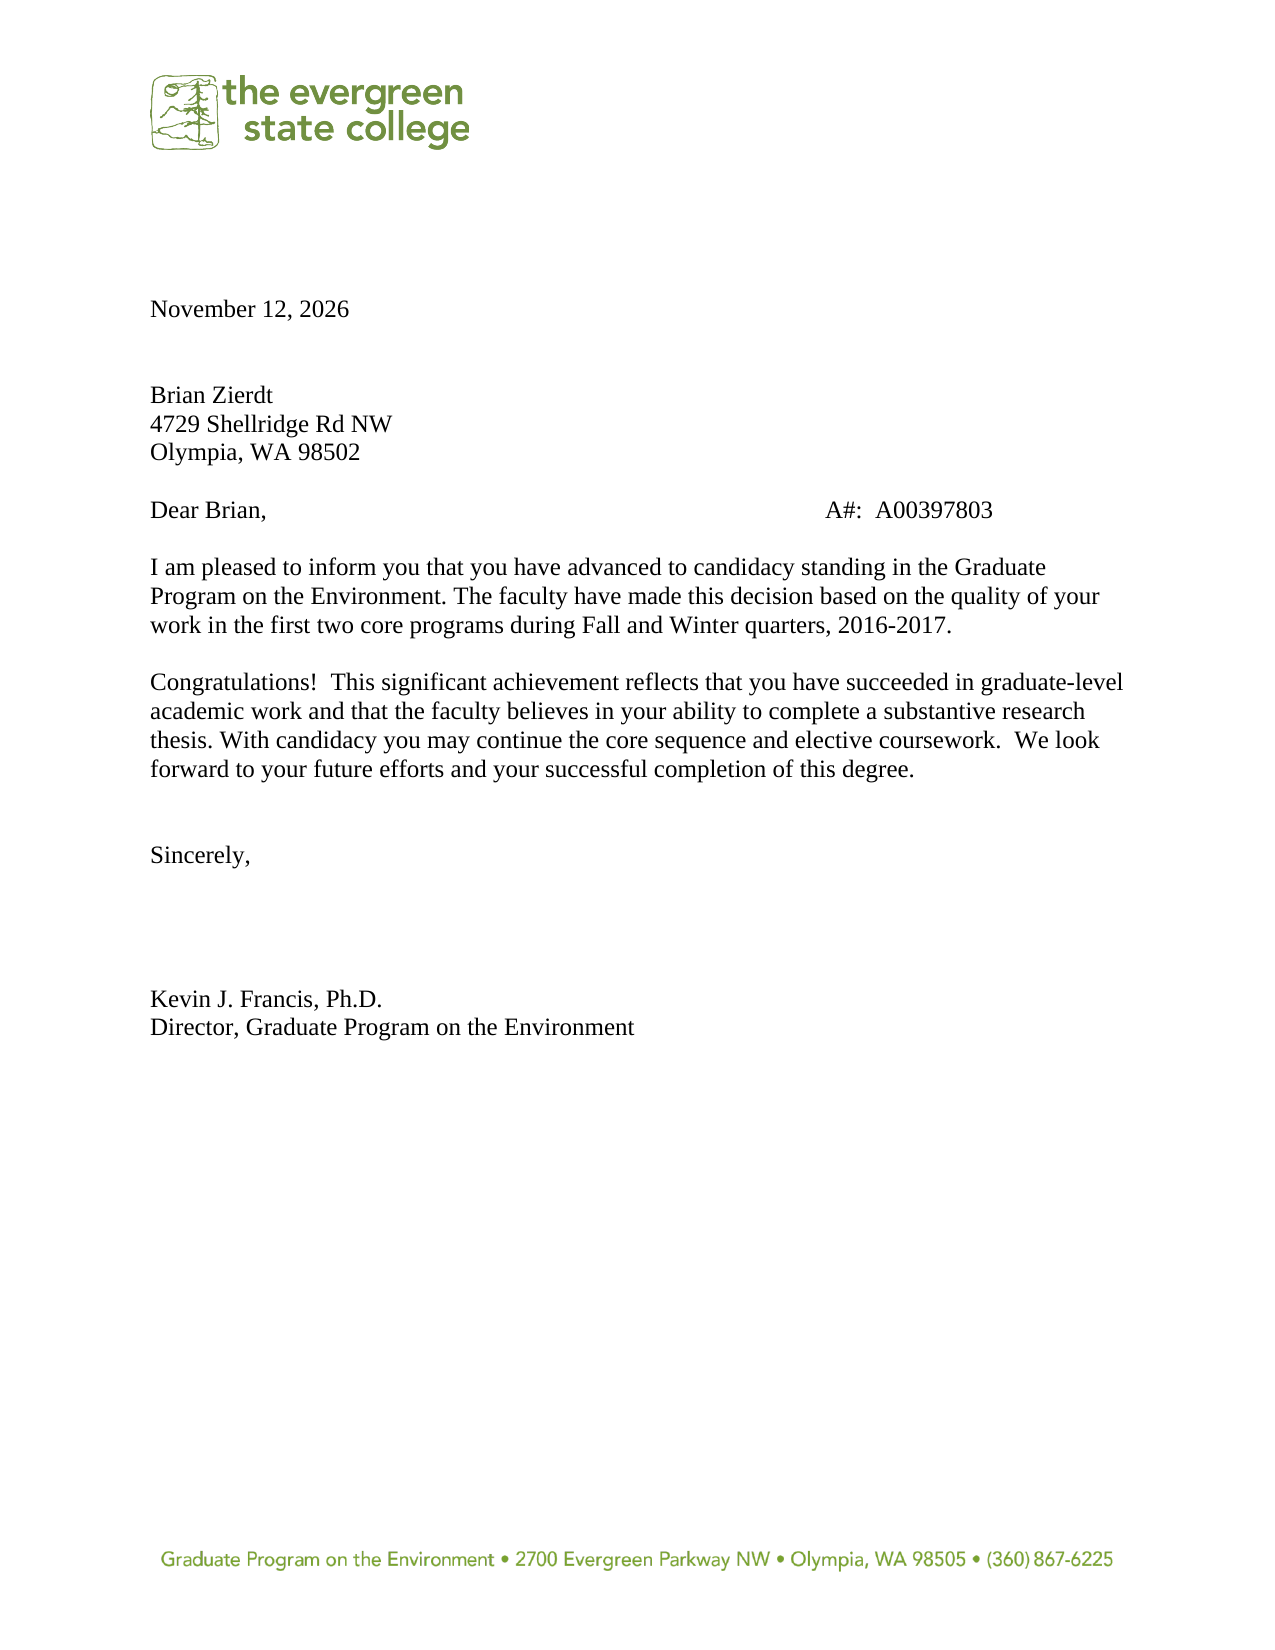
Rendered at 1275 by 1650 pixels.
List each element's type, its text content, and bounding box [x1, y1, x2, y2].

text Dear Brian, A#: A00397803 [150, 495, 1125, 524]
text I am pleased to inform you that you have advanced to candidacy standing in the Graduate Program on the Environment. The faculty have made this decision based on the quality of your work in the first two core programs during Fall and Winter quarters, 2016-2017. [150, 552, 1125, 639]
picture [150, 1543, 1125, 1575]
text Sincerely, [150, 840, 1125, 869]
text Director, Graduate Program on the Environment [150, 1012, 1125, 1041]
text Kevin J. Francis, Ph.D. [150, 984, 1125, 1012]
text 4729 Shellridge Rd NW [150, 409, 1125, 437]
text Congratulations! This significant achievement reflects that you have succeeded in graduate-level academic work and that the faculty believes in your ability to complete a substantive research thesis. With candidacy you may continue the core sequence and elective coursework. We look forward to your future efforts and your successful completion of this degree. [150, 667, 1125, 782]
text Olympia, WA 98502 [150, 437, 1125, 466]
text April 12, 2017 [150, 294, 1125, 322]
picture [150, 75, 469, 150]
text Brian Zierdt [150, 380, 1125, 409]
